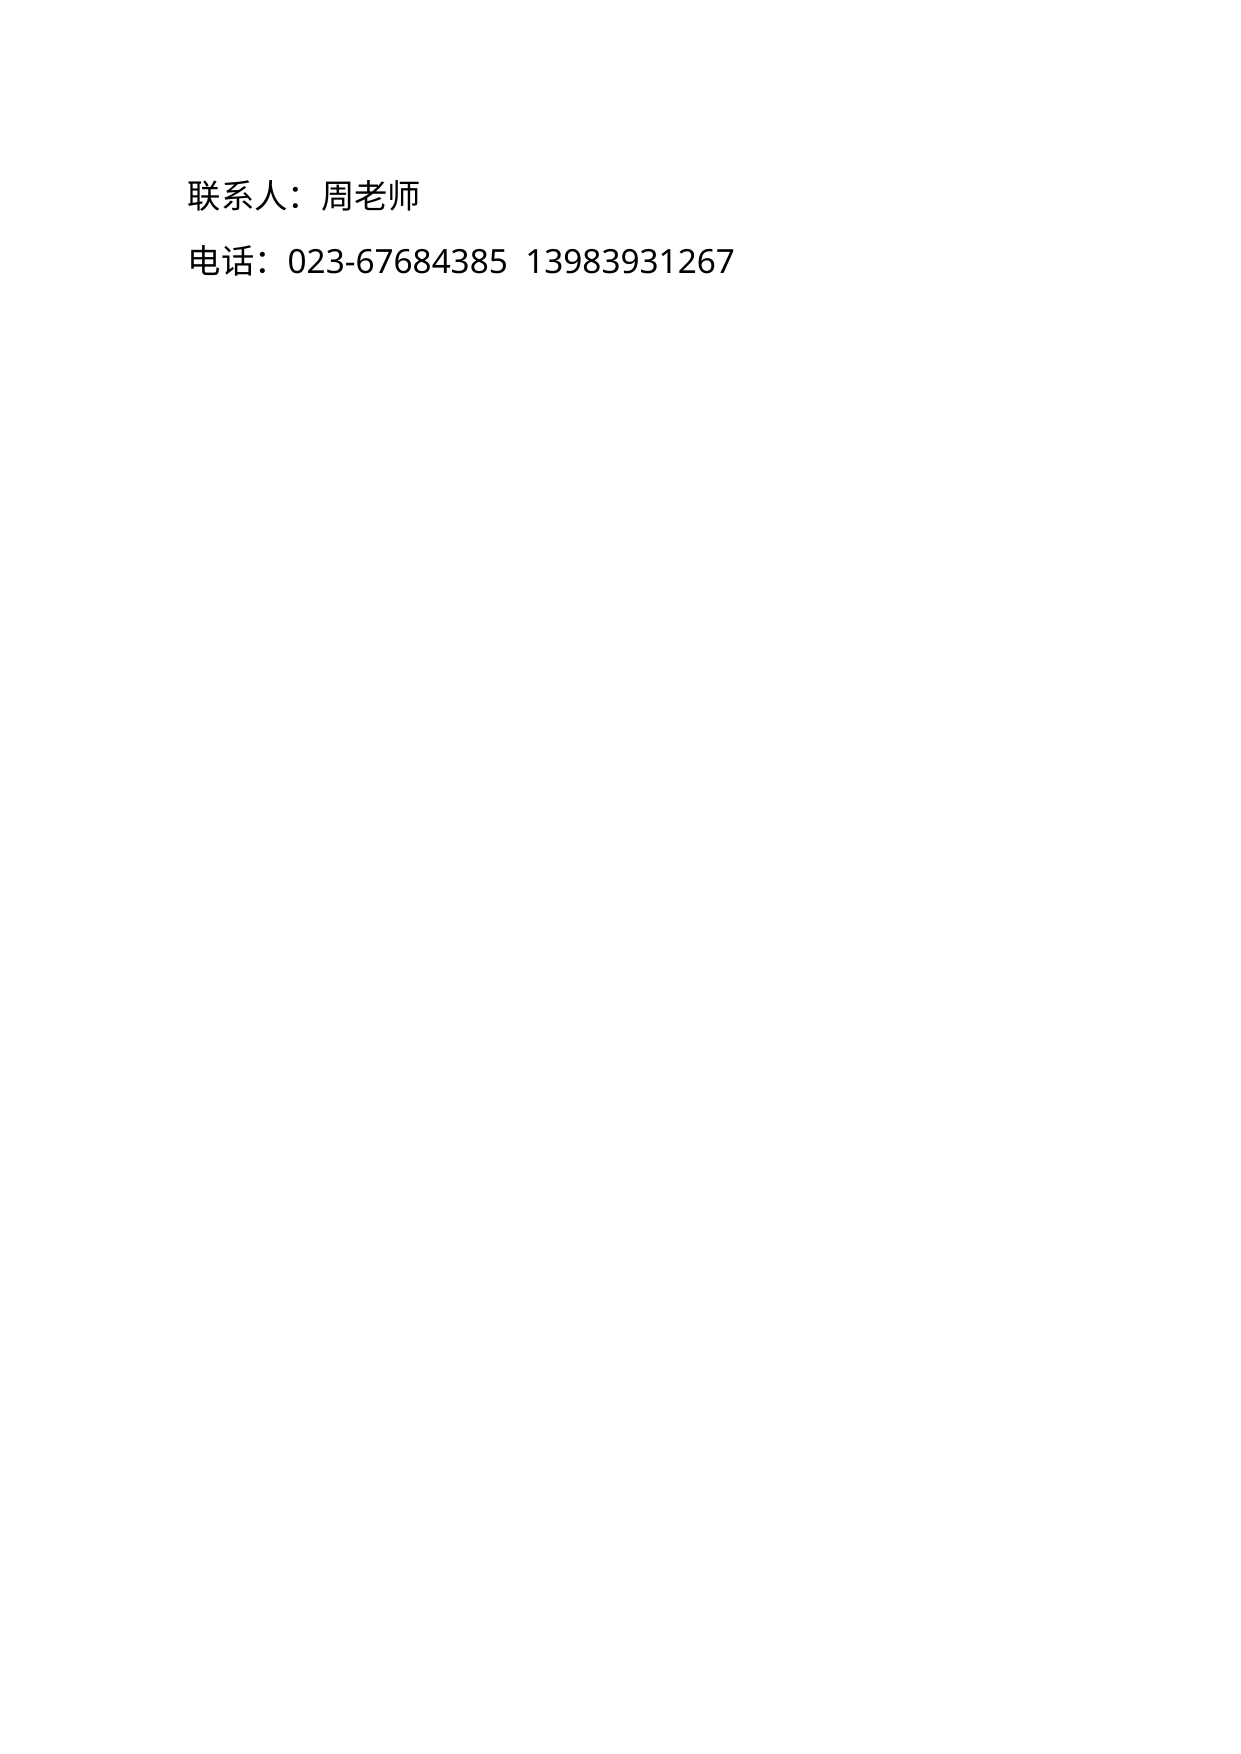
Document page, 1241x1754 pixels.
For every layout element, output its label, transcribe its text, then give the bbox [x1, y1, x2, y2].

text 电话：023-67684385 13983931267 [187, 227, 1053, 292]
text 联系人：周老师 [187, 162, 1053, 227]
